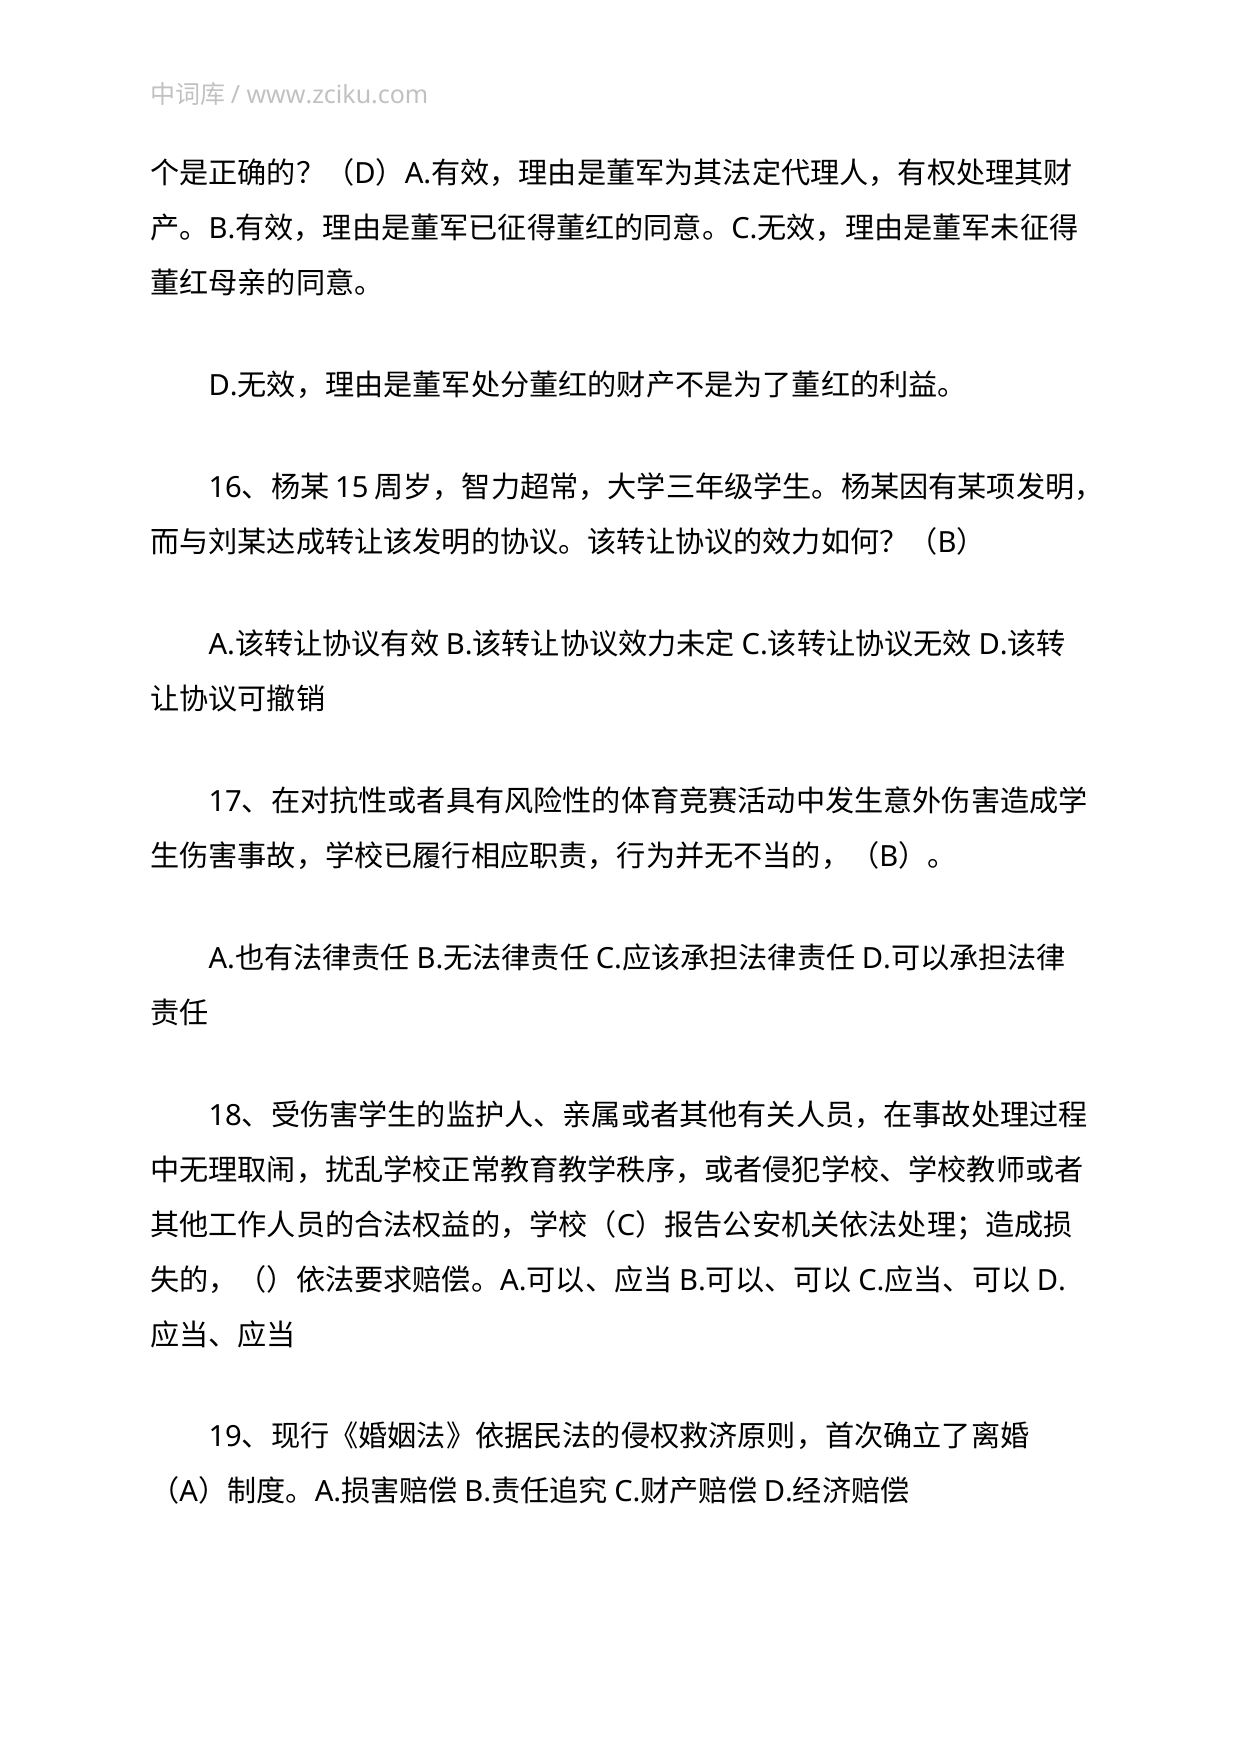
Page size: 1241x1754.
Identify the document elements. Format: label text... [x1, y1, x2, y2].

text D.无效，理由是董军处分董红的财产不是为了董红的利益。 [150, 362, 1090, 404]
text 19、现行《婚姻法》依据民法的侵权救济原则，首次确立了离婚（A）制度。A.损害赔偿 B.责任追究 C.财产赔偿 D.经济赔偿 [150, 1413, 1090, 1510]
text A.该转让协议有效 B.该转让协议效力未定 C.该转让协议无效 D.该转让协议可撤销 [150, 621, 1090, 718]
text A.也有法律责任 B.无法律责任 C.应该承担法律责任 D.可以承担法律责任 [150, 934, 1090, 1032]
text 17、在对抗性或者具有风险性的体育竞赛活动中发生意外伤害造成学生伤害事故，学校已履行相应职责，行为并无不当的，（B）。 [150, 777, 1090, 875]
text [150, 150, 1090, 302]
text 16、杨某15周岁，智力超常，大学三年级学生。杨某因有某项发明，而与刘某达成转让该发明的协议。该转让协议的效力如何？（B） [150, 464, 1090, 561]
text 18、受伤害学生的监护人、亲属或者其他有关人员，在事故处理过程中无理取闹，扰乱学校正常教育教学秩序，或者侵犯学校、学校教师或者其他工作人员的合法权益的，学校（C）报告公安机关依法处理；造成损失的，（）依法要求赔偿。A.可以、应当 B.可以、可以 C.应当、可以 D.应当、应当 [150, 1091, 1090, 1353]
